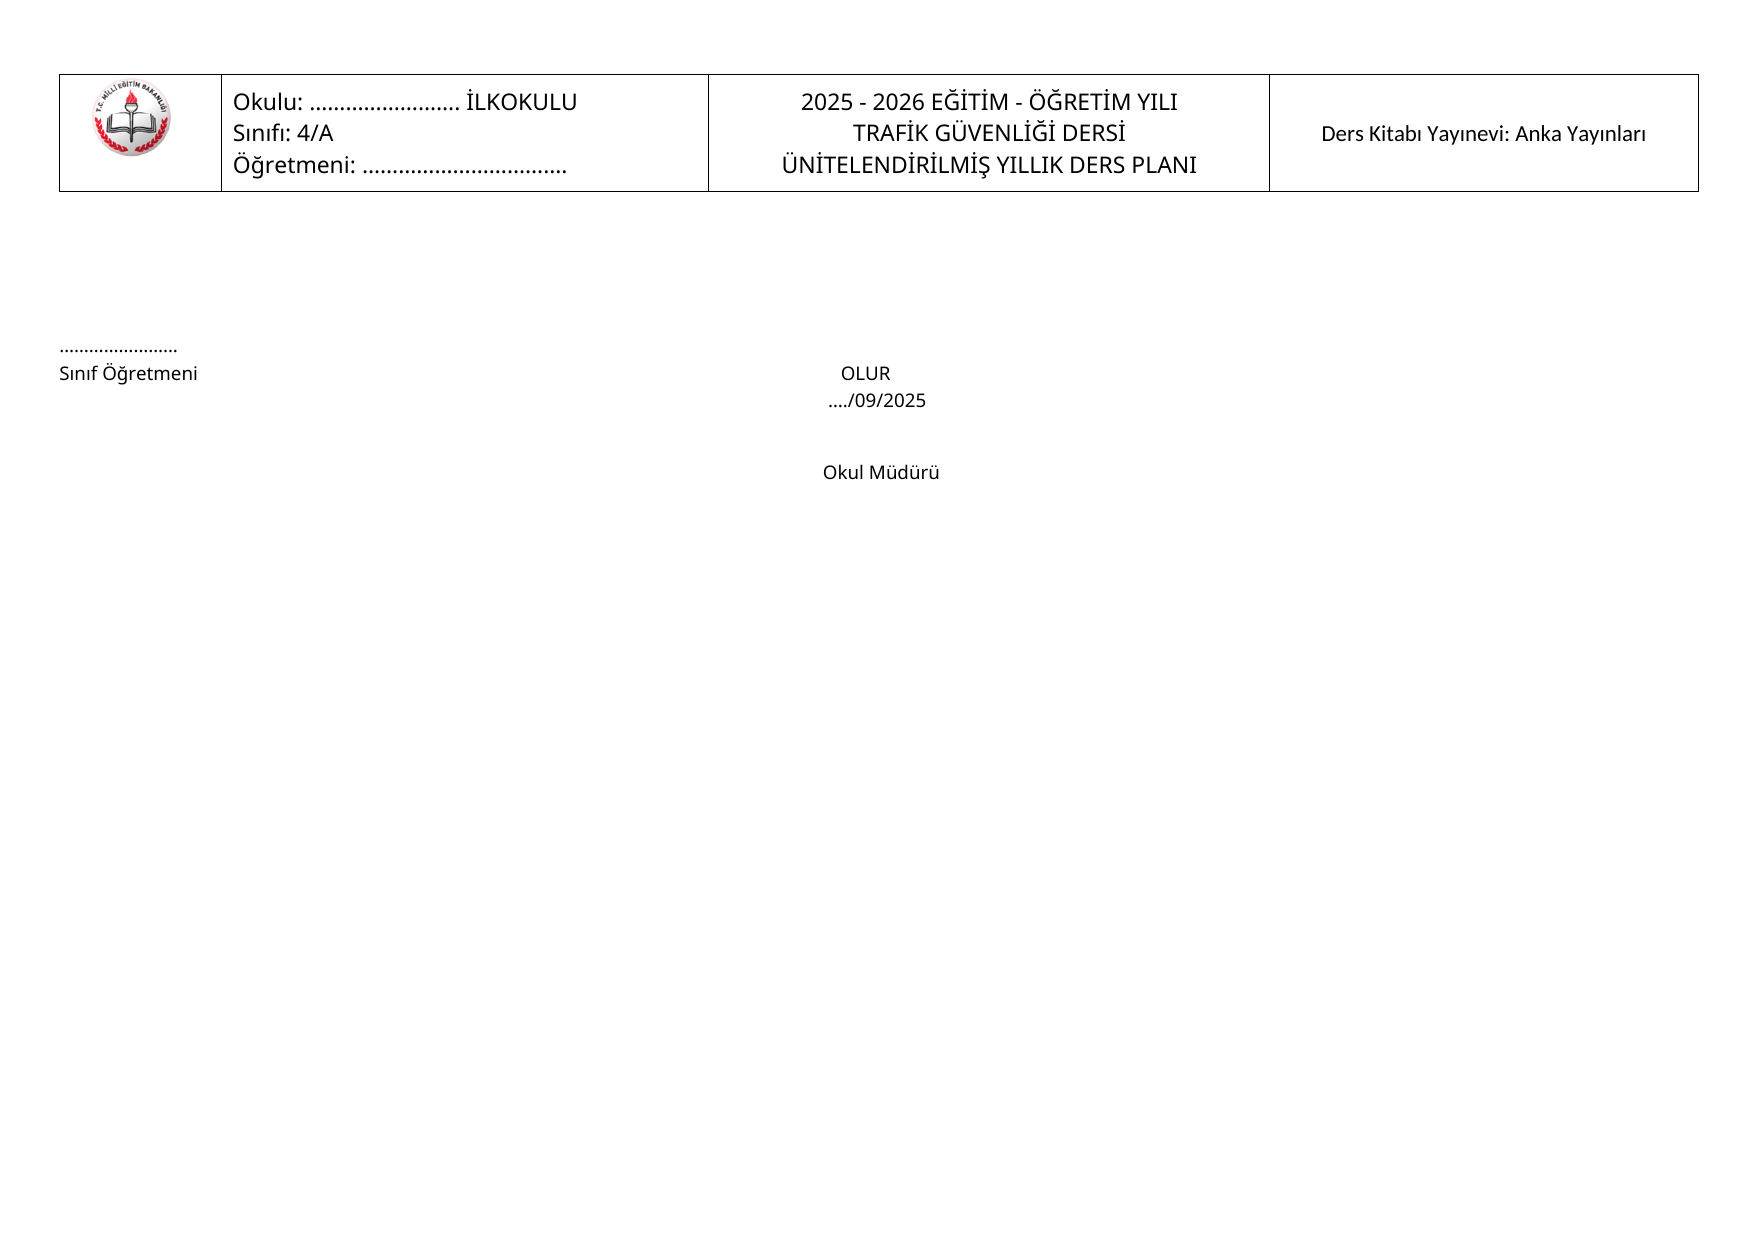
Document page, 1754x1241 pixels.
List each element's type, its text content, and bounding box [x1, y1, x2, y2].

text …./09/2025 [59, 388, 1695, 413]
picture [86, 75, 176, 163]
text Sınıf Öğretmeni OLUR [59, 360, 1695, 386]
text …………………… [59, 333, 1695, 358]
text Okul Müdürü [797, 459, 1695, 485]
